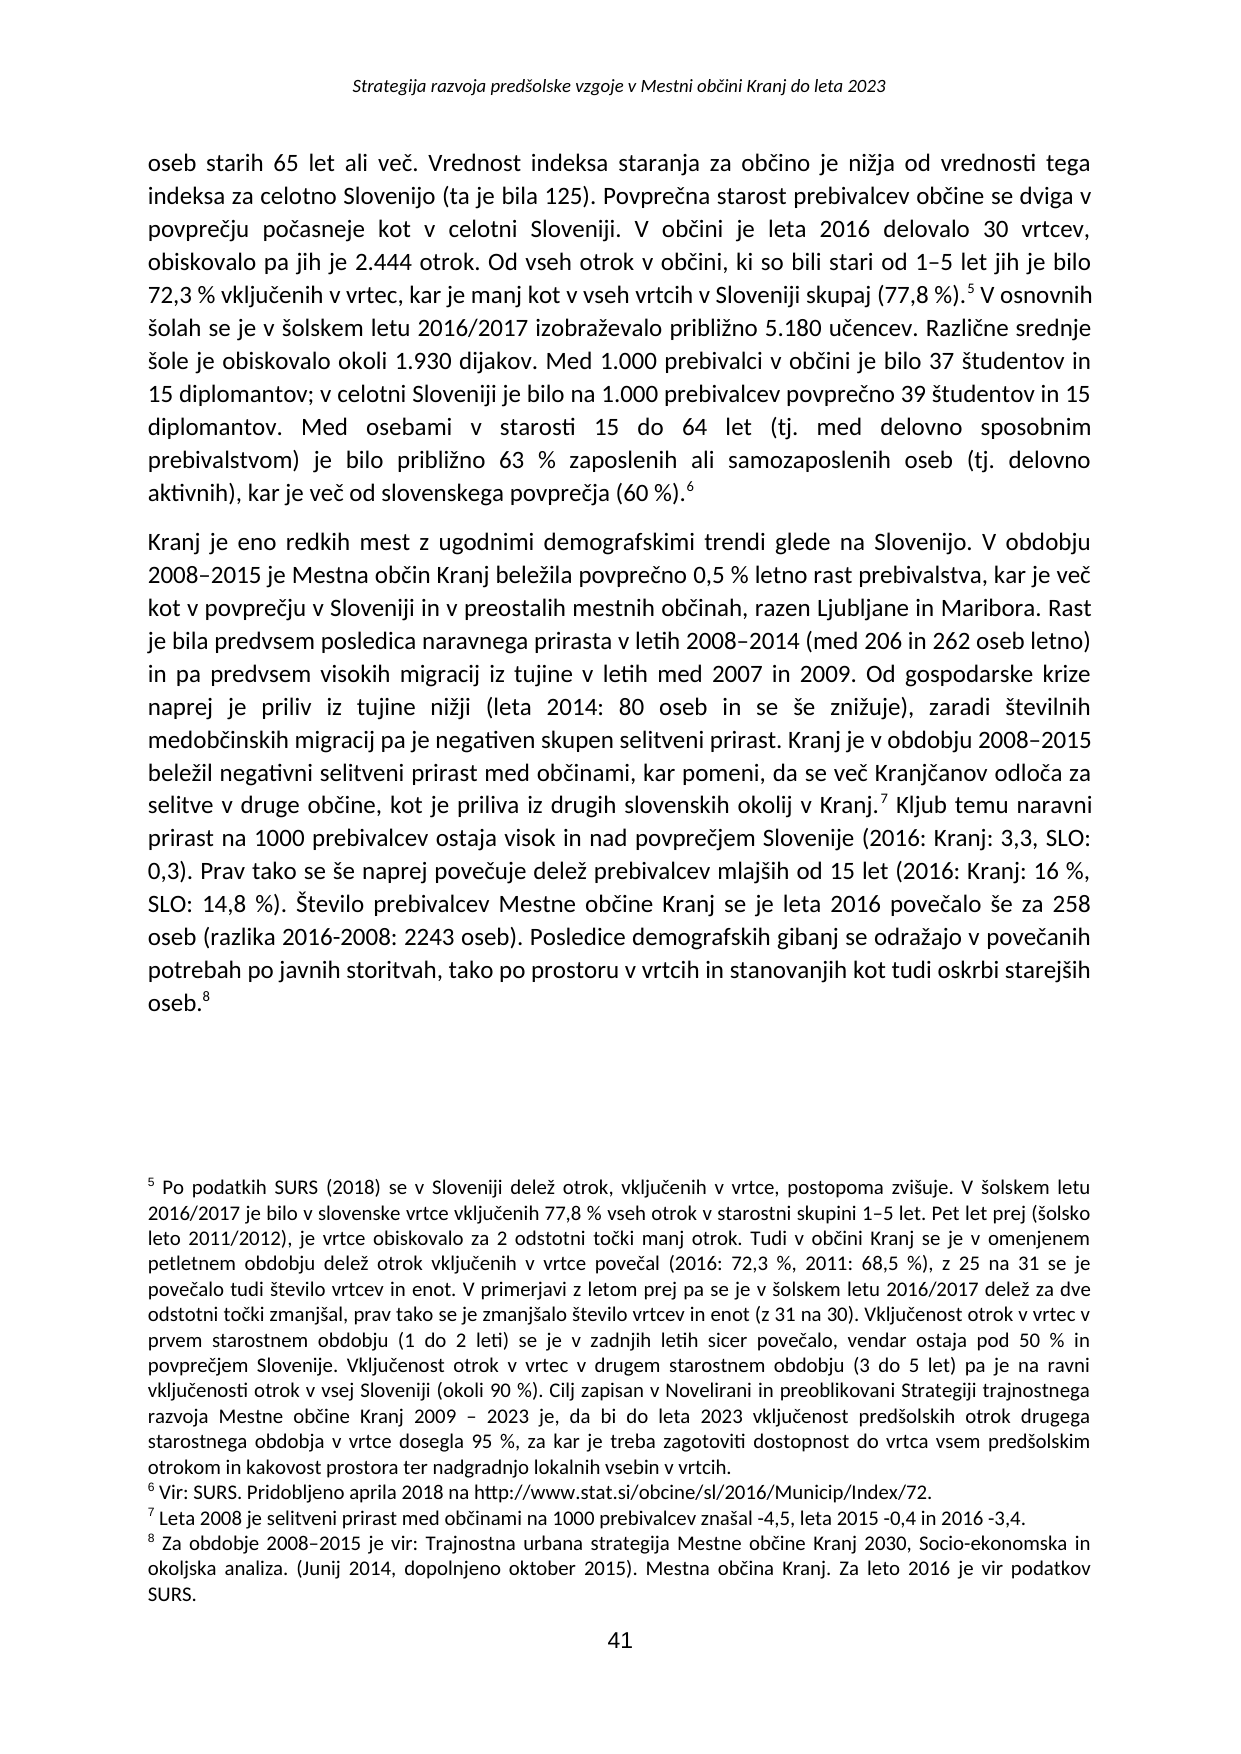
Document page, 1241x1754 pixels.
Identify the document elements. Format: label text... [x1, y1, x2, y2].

text Kranj je eno redkih mest z ugodnimi demografskimi trendi glede na Slovenijo. V obdobju 2008–2015 je Mestna občin Kranj beležila povprečno 0,5 % letno rast prebivalstva, kar je več kot v povprečju v Sloveniji in v preostalih mestnih občinah, razen Ljubljane in Maribora. Rast je bila predvsem posledica naravnega prirasta v letih 2008–2014 (med 206 in 262 oseb letno) in pa predvsem visokih migracij iz tujine v letih med 2007 in 2009. Od gospodarske krize naprej je priliv iz tujine nižji (leta 2014: 80 oseb in se še znižuje), zaradi številnih medobčinskih migracij pa je negativen skupen selitveni prirast. Kranj je v obdobju 2008–2015 beležil negativni selitveni prirast med občinami, kar pomeni, da se več Kranjčanov odloča za selitve v druge občine, kot je priliva iz drugih slovenskih okolij v Kranj. Kljub temu naravni prirast na 1000 prebivalcev ostaja visok in nad povprečjem Slovenije (2016: Kranj: 3,3, SLO: 0,3). Prav tako se še naprej povečuje delež prebivalcev mlajših od 15 let (2016: Kranj: 16 %, SLO: 14,8 %). Število prebivalcev Mestne občine Kranj se je leta 2016 povečalo še za 258 oseb (razlika 2016-2008: 2243 oseb). Posledice demografskih gibanj se odražajo v povečanih potrebah po javnih storitvah, tako po prostoru v vrtcih in stanovanjih kot tudi oskrbi starejših oseb. [148, 526, 1093, 1018]
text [148, 148, 1093, 507]
